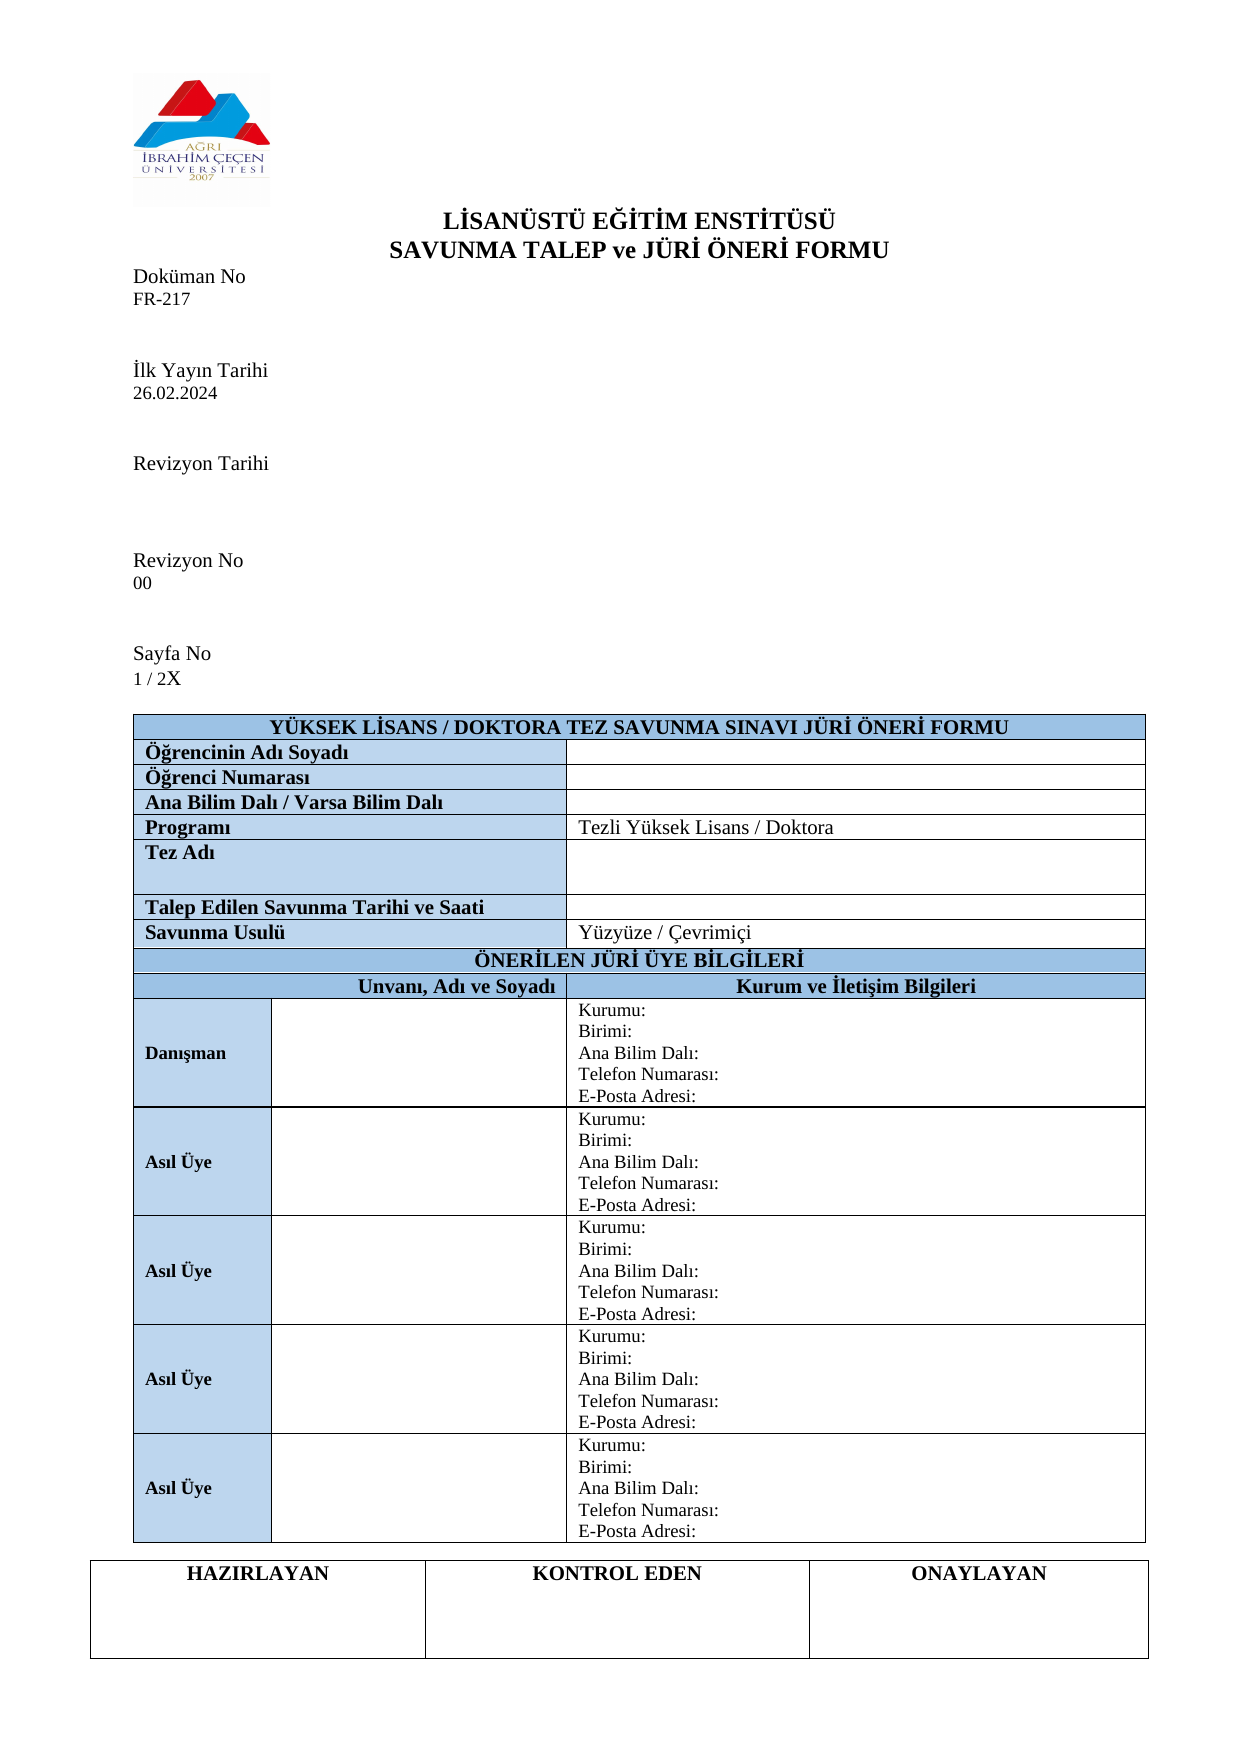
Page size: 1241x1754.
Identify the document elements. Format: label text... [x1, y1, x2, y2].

table_cell [567, 740, 1145, 764]
table_header YÜKSEK LİSANS / DOKTORA TEZ SAVUNMA SINAVI JÜRİ ÖNERİ FORMU [134, 715, 1145, 739]
table_cell Asıl Üye [134, 1325, 271, 1433]
table_cell ÖNERİLEN JÜRİ ÜYE BİLGİLERİ [134, 949, 1145, 972]
table_cell Yüzyüze / Çevrimiçi [567, 920, 1145, 947]
table_cell [272, 1325, 566, 1433]
picture [132, 73, 271, 207]
table_cell Öğrenci Numarası [134, 765, 566, 789]
table_cell Unvanı, Adı ve Soyadı [134, 974, 566, 998]
table_cell Kurumu: Birimi: Ana Bilim Dalı: Telefon Numarası: E-Posta Adresi: [567, 1434, 1145, 1542]
table_cell Danışman [134, 999, 271, 1106]
table_cell Asıl Üye [134, 1216, 271, 1324]
table_cell Öğrencinin Adı Soyadı [134, 740, 566, 764]
table_cell Kurumu: Birimi: Ana Bilim Dalı: Telefon Numarası: E-Posta Adresi: [567, 999, 1145, 1106]
table_cell Asıl Üye [134, 1108, 271, 1215]
table_cell Talep Edilen Savunma Tarihi ve Saati [134, 895, 566, 919]
table_cell Kurum ve İletişim Bilgileri [567, 974, 1145, 998]
table_cell [567, 895, 1145, 919]
table_cell [272, 1216, 566, 1324]
table_cell Kurumu: Birimi: Ana Bilim Dalı: Telefon Numarası: E-Posta Adresi: [567, 1216, 1145, 1324]
table_cell Asıl Üye [134, 1434, 271, 1542]
table_cell [567, 765, 1145, 789]
table_cell Tezli Yüksek Lisans / Doktora [567, 815, 1145, 839]
table_cell [272, 1108, 566, 1215]
table_cell [567, 840, 1145, 894]
table_cell Tez Adı [134, 840, 566, 894]
table_cell Ana Bilim Dalı / Varsa Bilim Dalı [134, 790, 566, 814]
table_cell Kurumu: Birimi: Ana Bilim Dalı: Telefon Numarası: E-Posta Adresi: [567, 1325, 1145, 1433]
table_cell Savunma Usulü [134, 920, 566, 947]
table_cell [272, 999, 566, 1106]
table_cell Programı [134, 815, 566, 839]
table_cell [567, 790, 1145, 814]
table_cell [272, 1434, 566, 1542]
table_cell Kurumu: Birimi: Ana Bilim Dalı: Telefon Numarası: E-Posta Adresi: [567, 1108, 1145, 1215]
